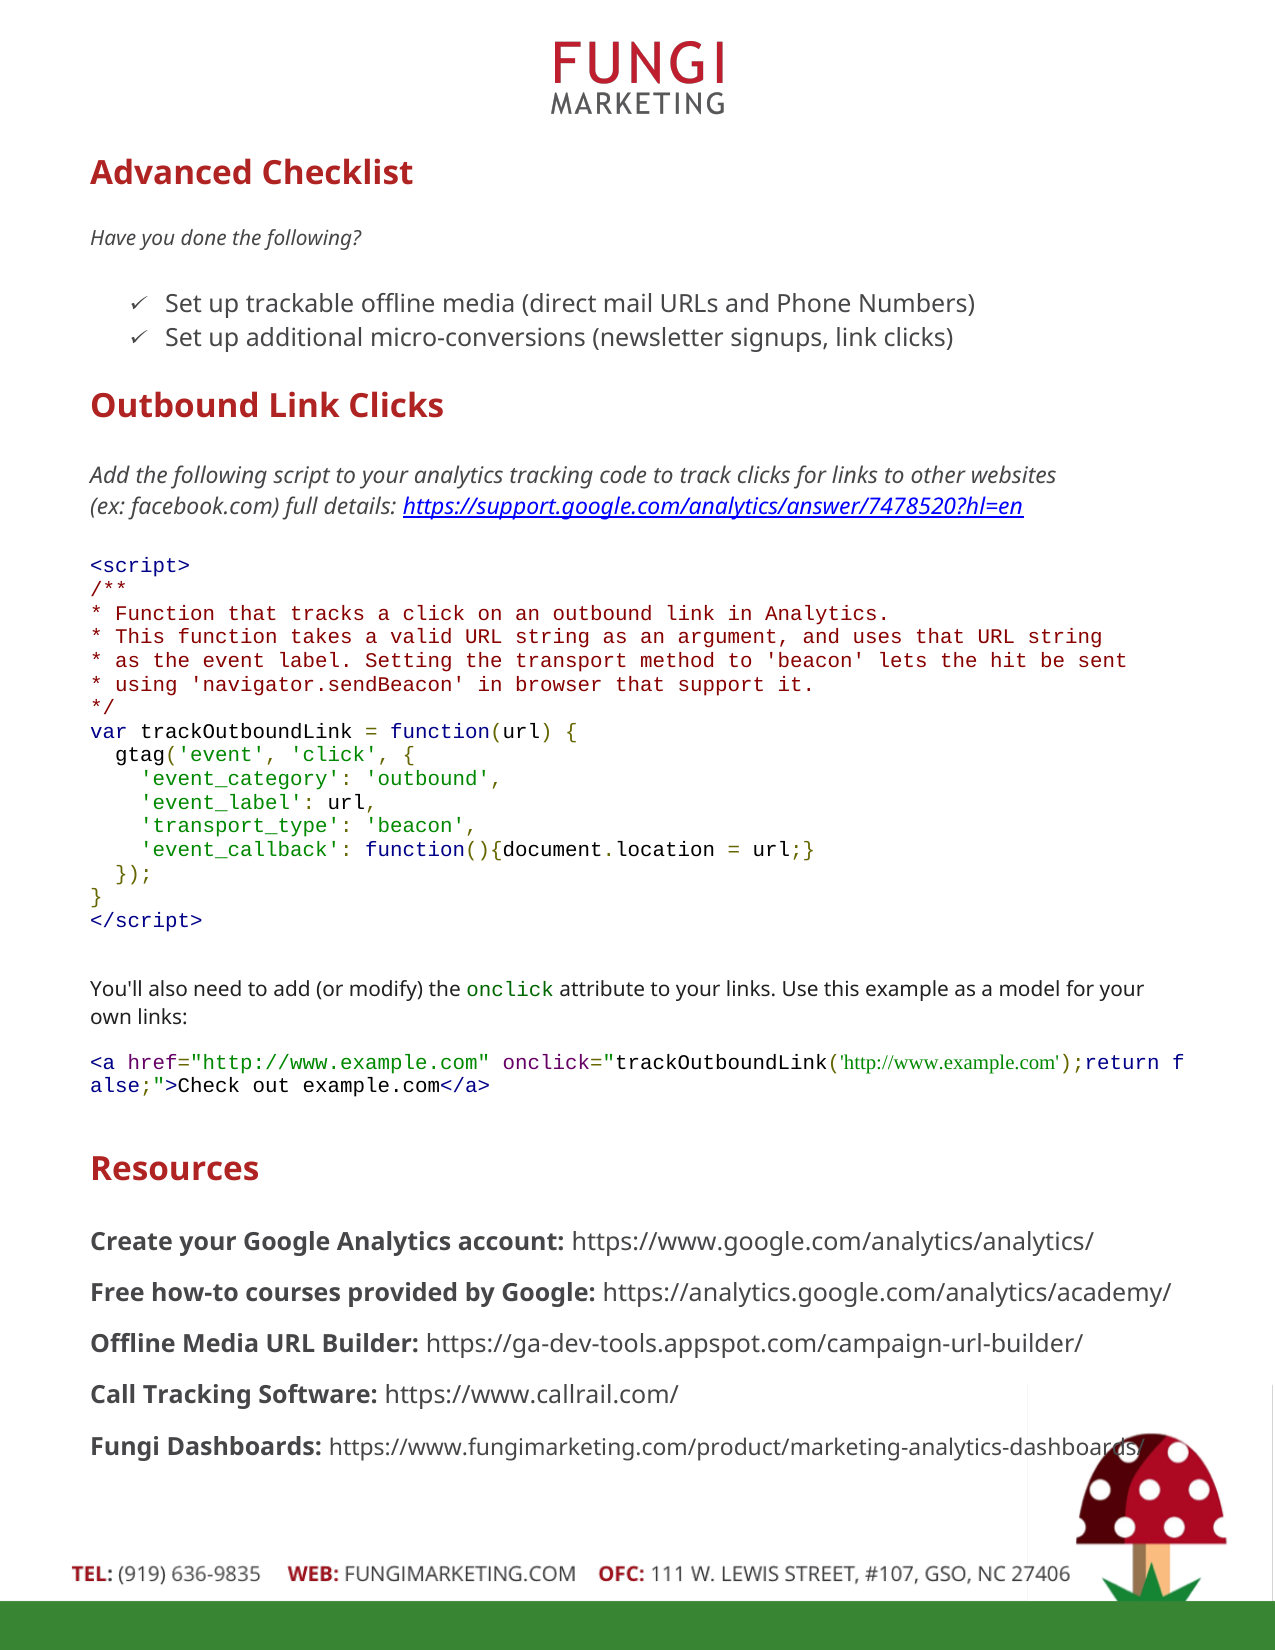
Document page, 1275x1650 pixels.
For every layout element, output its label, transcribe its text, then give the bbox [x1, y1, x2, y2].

picture [536, 14, 739, 136]
text Fungi Dashboards: https://www.fungimarketing.com/product/marketing-analytics-dashboards/ [90, 1428, 1185, 1462]
text Add the following script to your analytics tracking code to track clicks for links to other websites [90, 459, 1185, 490]
text <a href="http://www.example.com" onclick="trackOutboundLink('http://www.example.com');return false;">Check out example.com</a> [90, 1050, 1185, 1099]
text Advanced Checklist [90, 149, 1185, 194]
text Free how-to courses provided by Google: https://analytics.google.com/analytics/academy/ [90, 1275, 1185, 1309]
text <script> /** * Function that tracks a click on an outbound link in Analytics. * This function takes a valid URL string as an argument, and uses that URL string * as the event label. Setting the transport method to 'beacon' lets the hit be sent * using 'navigator.sendBeacon' in browser that support it. */ var trackOutboundLink = function(url) { gtag('event', 'click', { 'event_category': 'outbound', 'event_label': url, 'transport_type': 'beacon', 'event_callback': function(){document.location = url;} }); } </script> [90, 555, 1185, 934]
text Call Tracking Software: https://www.callrail.com/ [90, 1377, 1185, 1411]
text You'll also need to add (or modify) the onclick attribute to your links. Use this example as a model for your own links: [90, 974, 1185, 1031]
picture [0, 1384, 1275, 1650]
list Set up trackable offline media (direct mail URLs and Phone Numbers) [127, 286, 1185, 319]
text Have you done the following? [90, 223, 1185, 251]
text Create your Google Analytics account: https://www.google.com/analytics/analytics/ [90, 1224, 1185, 1258]
text (ex: facebook.com) full details: https://support.google.com/analytics/answer/7478520?hl=en [90, 490, 1185, 521]
text Offline Media URL Builder: https://ga-dev-tools.appspot.com/campaign-url-builder/ [90, 1326, 1185, 1360]
text Resources [90, 1144, 1185, 1190]
text Outbound Link Clicks [90, 382, 1185, 427]
list Set up additional micro-conversions (newsletter signups, link clicks) [127, 319, 1185, 354]
